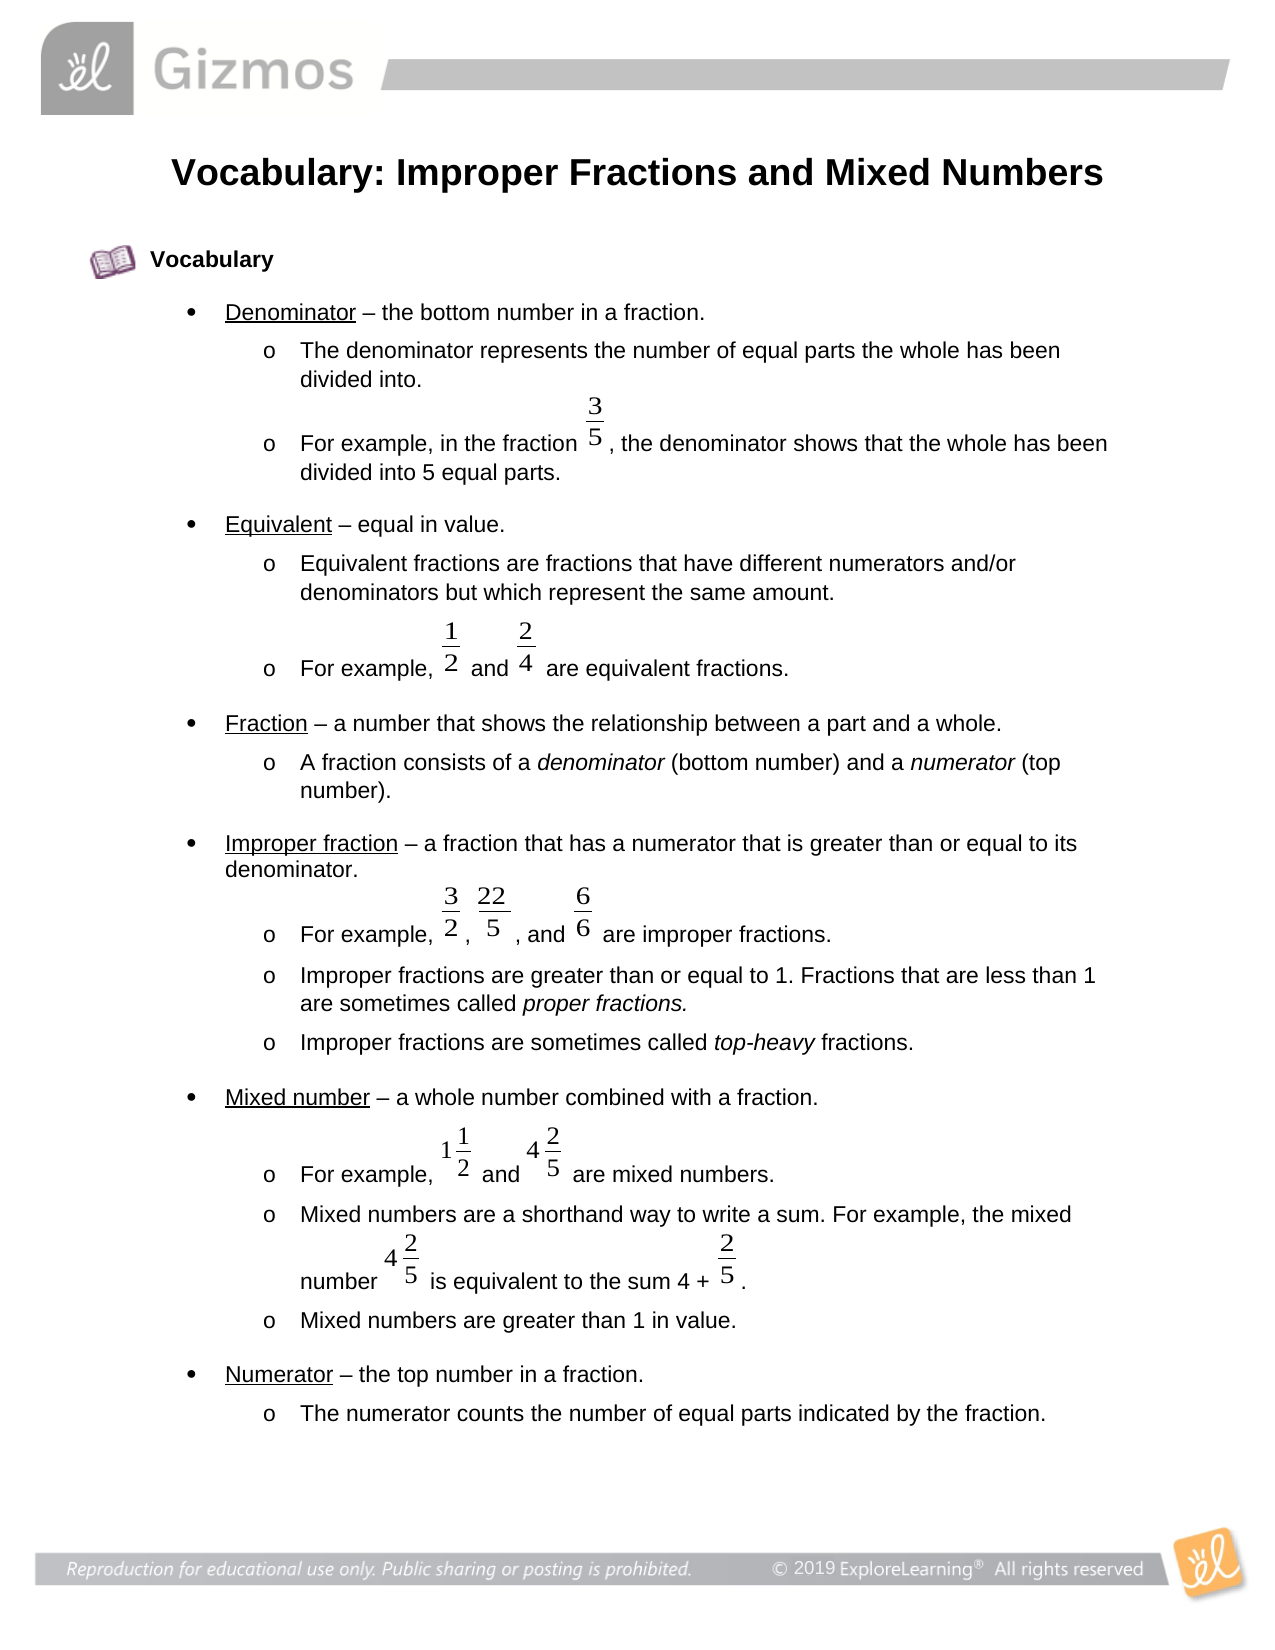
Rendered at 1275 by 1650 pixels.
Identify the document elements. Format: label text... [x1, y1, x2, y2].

list Mixed numbers are greater than 1 in value. [262, 1307, 1125, 1335]
picture [89, 245, 136, 279]
list Mixed number – a whole number combined with a fraction. [187, 1083, 1125, 1110]
list Mixed numbers are a shorthand way to write a sum. For example, the mixed number is equivalent to the sum 4 + . [262, 1201, 1125, 1294]
list Denominator – the bottom number in a fraction. [187, 298, 1125, 325]
list Equivalent fractions are fractions that have different numerators and/or denominators but which represent the same amount. [262, 550, 1125, 605]
picture [0, 1512, 1275, 1631]
list For example, in the fraction , the denominator shows that the whole has been divided into 5 equal parts. [262, 392, 1125, 485]
list Improper fraction – a fraction that has a numerator that is greater than or equal to its denominator. [187, 830, 1125, 883]
list For example, and are equivalent fractions. [262, 617, 1125, 684]
list Improper fractions are greater than or equal to 1. Fractions that are less than 1 are sometimes called proper fractions. [262, 962, 1125, 1016]
list Numerator – the top number in a fraction. [187, 1361, 1125, 1388]
list The denominator represents the number of equal parts the whole has been divided into. [262, 337, 1125, 392]
list Equivalent – equal in value. [187, 511, 1125, 538]
list A fraction consists of a denominator (bottom number) and a numerator (top number). [262, 749, 1125, 804]
list For example, , , and are improper fractions. [262, 883, 1125, 949]
list Fraction – a number that shows the relationship between a part and a whole. [187, 710, 1125, 736]
text Vocabulary [150, 246, 1125, 272]
list The numerator counts the number of equal parts indicated by the fraction. [262, 1400, 1125, 1428]
title Vocabulary: Improper Fractions and Mixed Numbers [150, 150, 1125, 193]
picture [0, 0, 1275, 115]
list For example, and are mixed numbers. [262, 1122, 1125, 1189]
list Improper fractions are sometimes called top-heavy fractions. [262, 1029, 1125, 1057]
